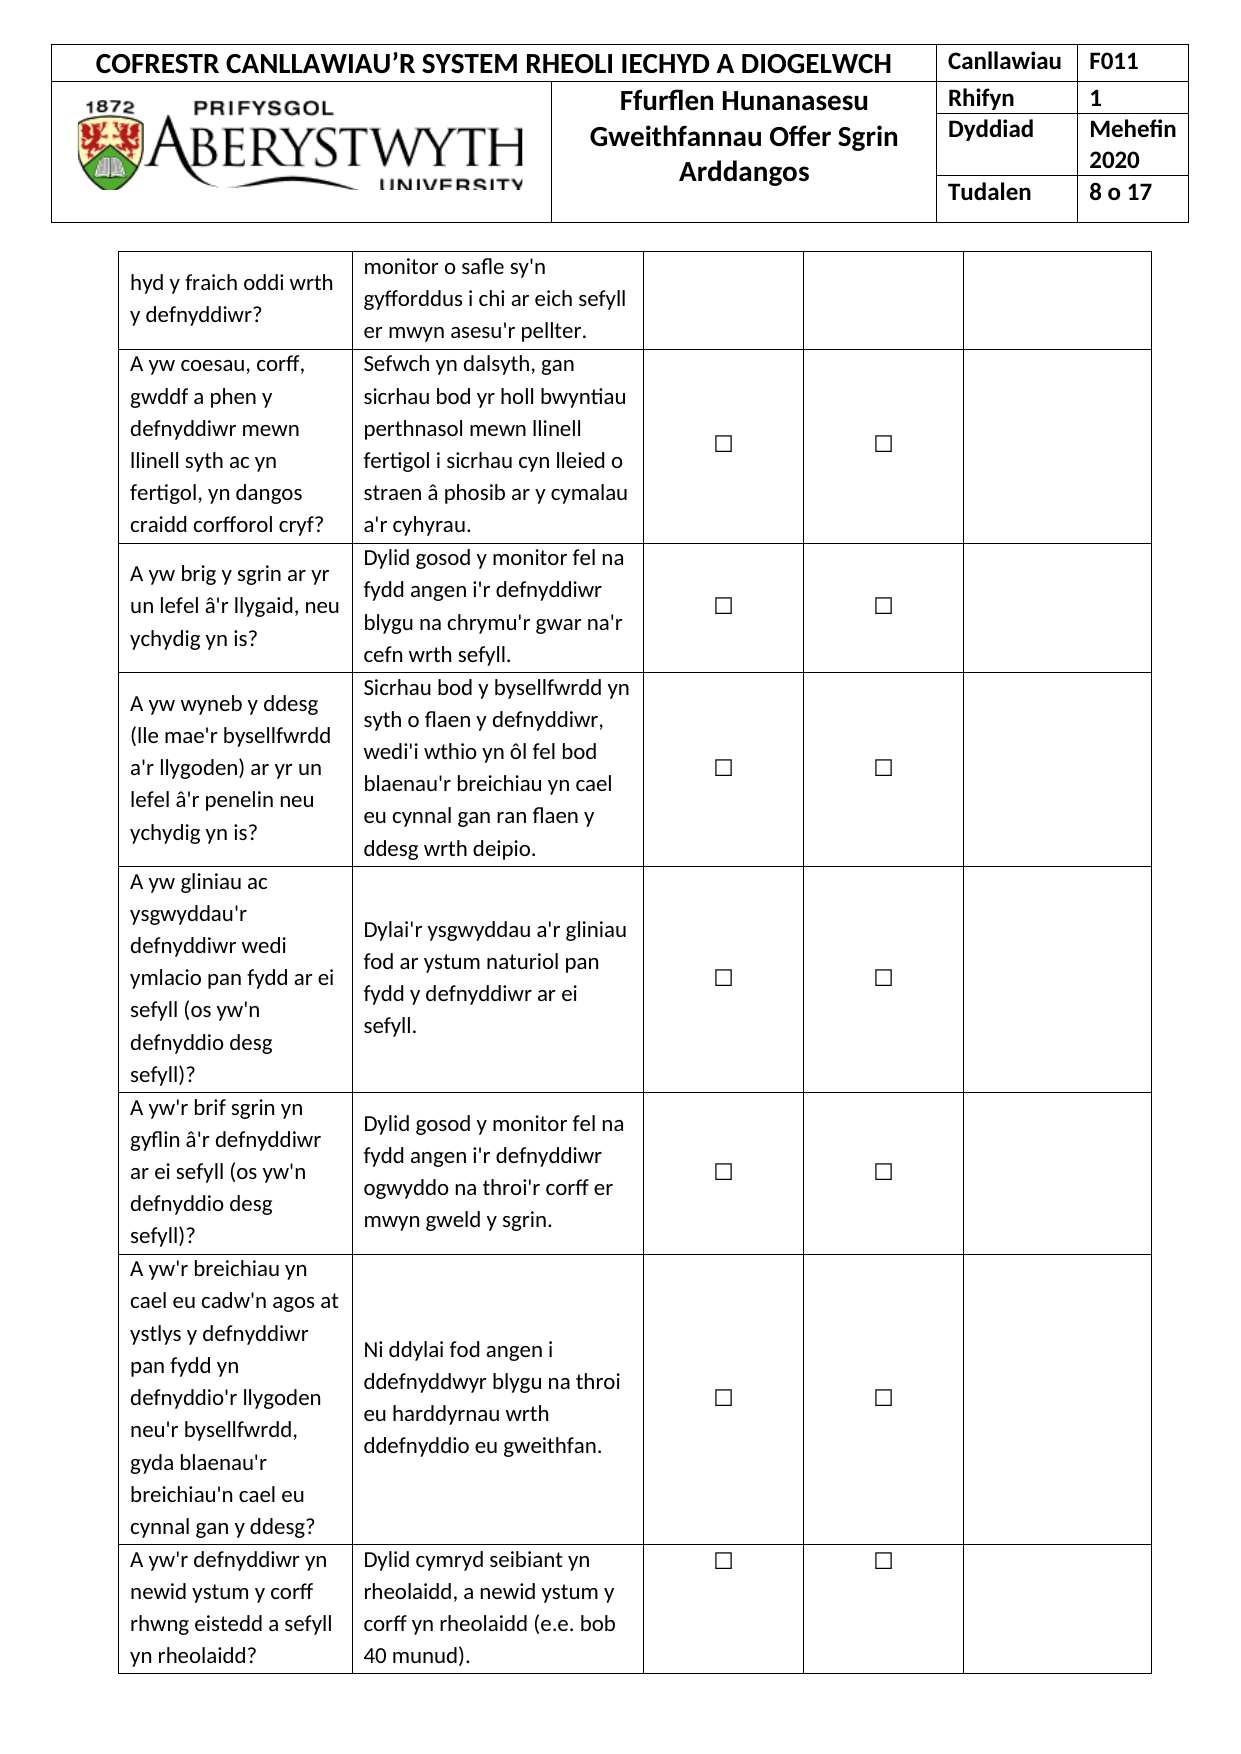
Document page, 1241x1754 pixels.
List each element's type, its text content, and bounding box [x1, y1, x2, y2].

table_cell A yw'r brif sgrin yn gyflin â'r defnyddiwr ar ei sefyll (os yw'n defnyddio desg sefyll)? [119, 1093, 352, 1253]
table_cell A yw'r sgrin, yn fras, hyd y fraich oddi wrth y defnyddiwr? [119, 252, 352, 348]
table_cell ☐ [644, 673, 803, 866]
table_cell ☐ [804, 1545, 963, 1673]
table_cell ☐ [644, 1255, 803, 1544]
table_cell Dylid gosod y monitor fel na fydd angen i'r defnyddiwr ogwyddo na throi'r corff er mwyn gweld y sgrin. [353, 1093, 643, 1253]
table_cell ☐ [644, 867, 803, 1092]
table_cell ☐ [644, 350, 803, 542]
table_cell [964, 544, 1151, 672]
table_cell ☐ [804, 673, 963, 866]
table_cell Dylid gosod y monitor fel na fydd angen i'r defnyddiwr blygu na chrymu'r gwar na'r cefn wrth sefyll. [353, 544, 643, 672]
table_cell Ni ddylai fod angen i ddefnyddwyr blygu na throi eu harddyrnau wrth ddefnyddio eu gweithfan. [353, 1255, 643, 1544]
table_cell A yw brig y sgrin ar yr un lefel â'r llygaid, neu ychydig yn is? [119, 544, 352, 672]
table_cell [964, 1545, 1151, 1673]
table_cell ☐ [644, 544, 803, 672]
table_cell A yw gliniau ac ysgwyddau'r defnyddiwr wedi ymlacio pan fydd ar ei sefyll (os yw'n defnyddio desg sefyll)? [119, 867, 352, 1092]
table_cell ☐ [644, 1545, 803, 1673]
table_cell [964, 867, 1151, 1092]
table_cell ☐ [804, 544, 963, 672]
table_cell A yw'r defnyddiwr yn newid ystum y corff rhwng eistedd a sefyll yn rheolaidd? [119, 1545, 352, 1673]
picture [77, 100, 523, 190]
table_cell ☐ [644, 252, 803, 348]
table_cell A yw coesau, corff, gwddf a phen y defnyddiwr mewn llinell syth ac yn fertigol, yn dangos craidd corfforol cryf? [119, 350, 352, 542]
table_cell ☐ [804, 252, 963, 348]
table_cell Sicrhau bod y bysellfwrdd yn syth o flaen y defnyddiwr, wedi'i wthio yn ôl fel bod blaenau'r breichiau yn cael eu cynnal gan ran flaen y ddesg wrth deipio. [353, 673, 643, 866]
table_cell ☐ [644, 1093, 803, 1253]
table_cell ☐ [804, 867, 963, 1092]
table_cell Rhowch gledr y llaw ar frig y monitor o safle sy'n gyfforddus i chi ar eich sefyll er mwyn asesu'r pellter. [353, 252, 643, 348]
table_cell [964, 1255, 1151, 1544]
table_cell [964, 1093, 1151, 1253]
table_cell ☐ [804, 350, 963, 542]
table_cell [964, 252, 1151, 348]
table_cell A yw wyneb y ddesg (lle mae'r bysellfwrdd a'r llygoden) ar yr un lefel â'r penelin neu ychydig yn is? [119, 673, 352, 866]
table_cell [964, 350, 1151, 542]
table_cell ☐ [804, 1255, 963, 1544]
table_cell A yw'r breichiau yn cael eu cadw'n agos at ystlys y defnyddiwr pan fydd yn defnyddio'r llygoden neu'r bysellfwrdd, gyda blaenau'r breichiau'n cael eu cynnal gan y ddesg? [119, 1255, 352, 1544]
table_cell ☐ [804, 1093, 963, 1253]
table_cell [964, 673, 1151, 866]
table_cell Dylai'r ysgwyddau a'r gliniau fod ar ystum naturiol pan fydd y defnyddiwr ar ei sefyll. [353, 867, 643, 1092]
table_cell Sefwch yn dalsyth, gan sicrhau bod yr holl bwyntiau perthnasol mewn llinell fertigol i sicrhau cyn lleied o straen â phosib ar y cymalau a'r cyhyrau. [353, 350, 643, 542]
